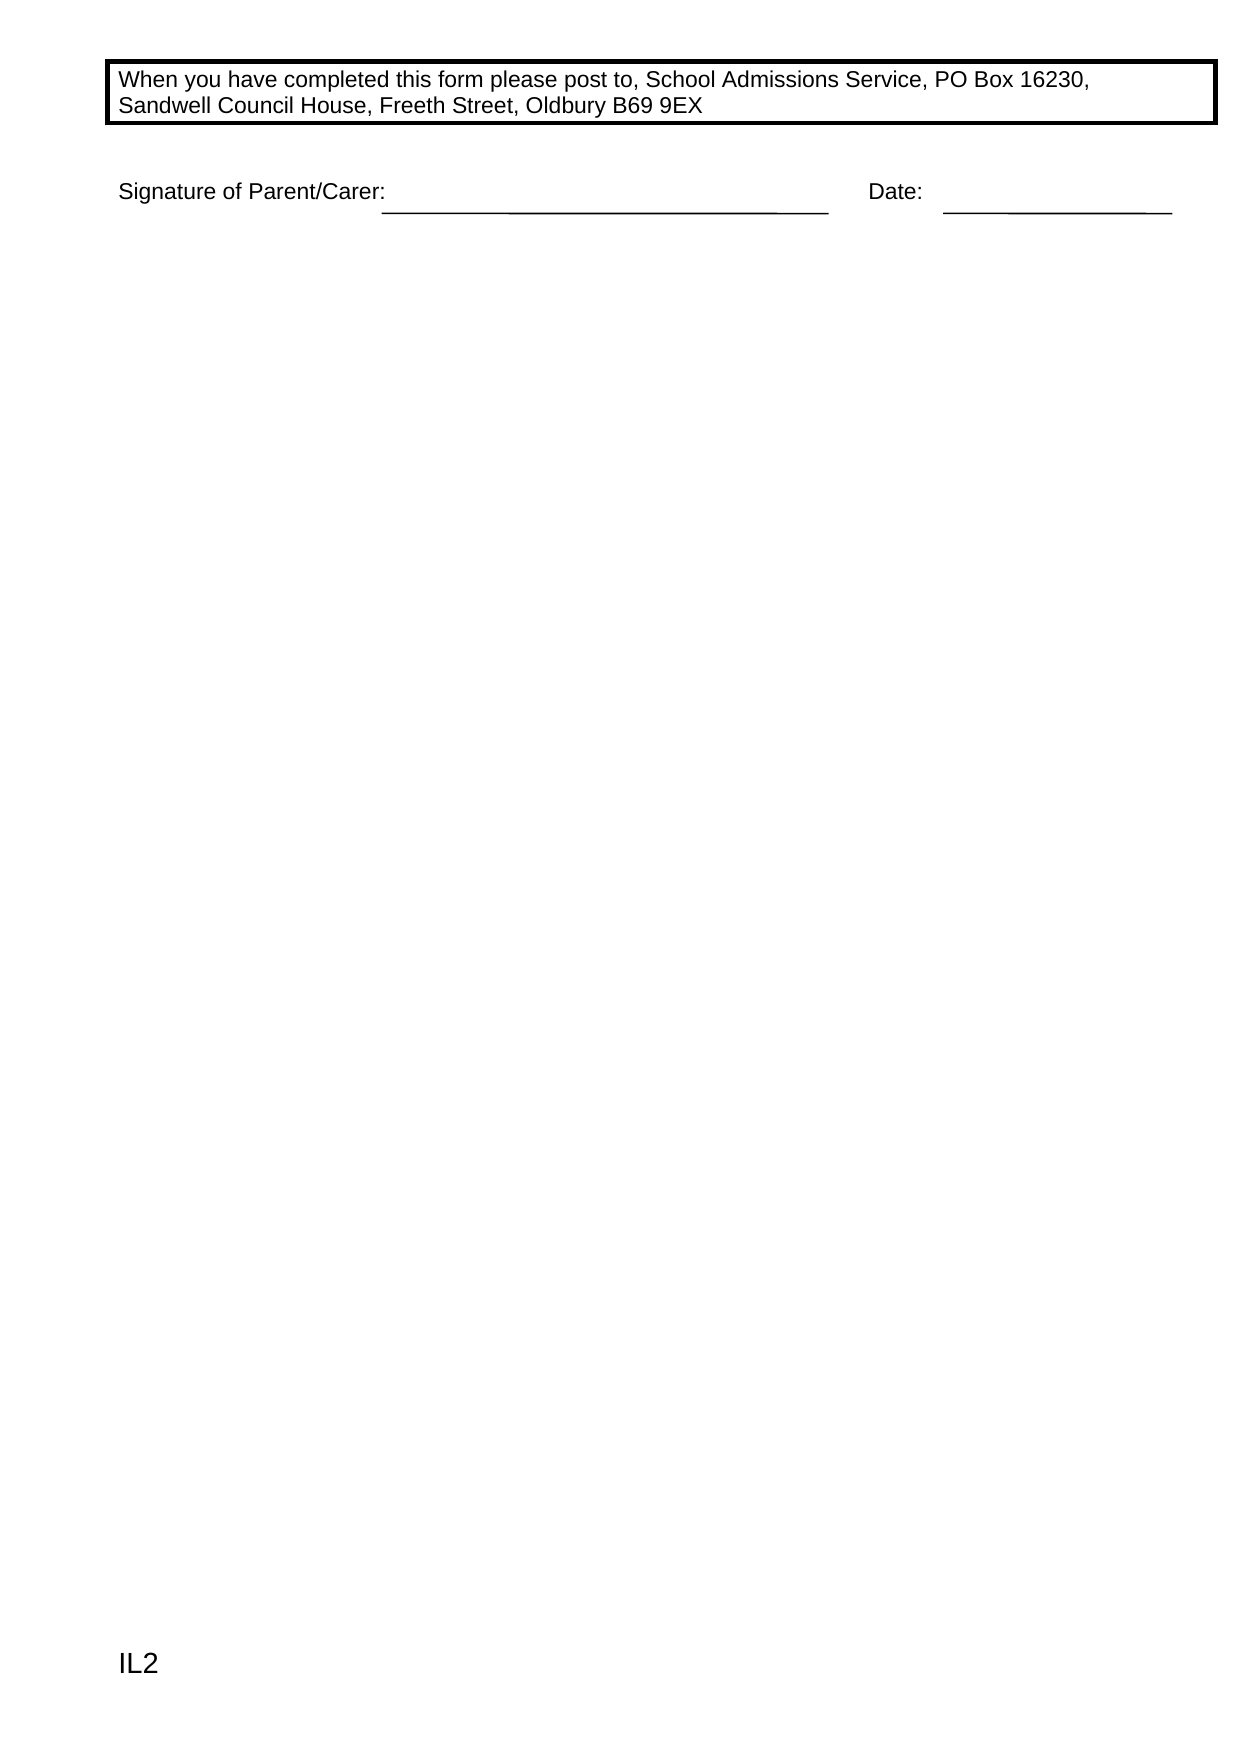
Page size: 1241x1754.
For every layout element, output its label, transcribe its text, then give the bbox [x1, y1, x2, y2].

text Signature of Parent/Carer: Date: [118, 178, 1205, 204]
text When you have completed this form please post to, School Admissions Service, PO Box 16230, Sandwell Council House, Freeth Street, Oldbury B69 9EX [110, 64, 1213, 121]
